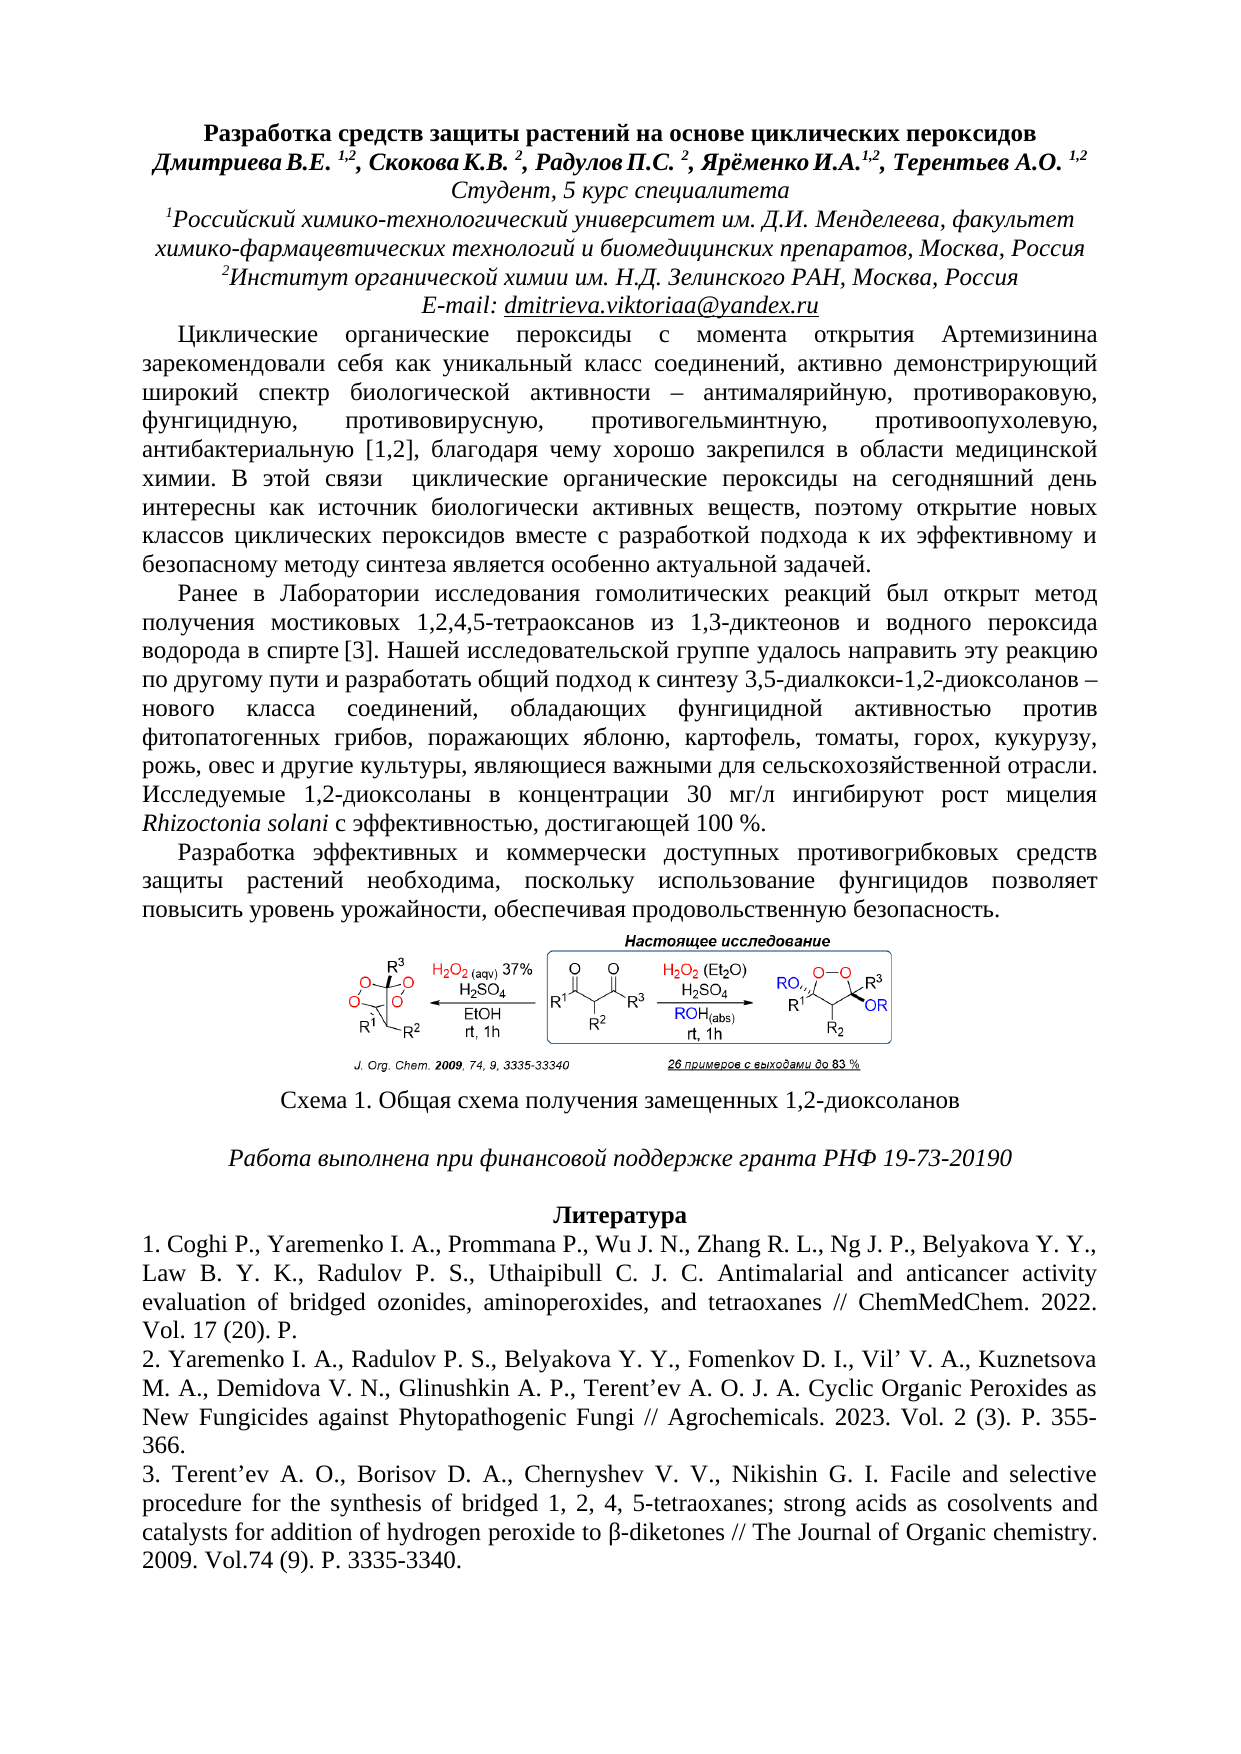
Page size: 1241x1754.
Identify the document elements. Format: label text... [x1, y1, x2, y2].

text 3. Terent’ev A. O., Borisov D. A., Chernyshev V. V., Nikishin G. I. Facile and selective procedure for the synthesis of bridged 1, 2, 4, 5-tetraoxanes; strong acids as cosolvents and catalysts for addition of hydrogen peroxide to β-diketones // The Journal of Organic chemistry. 2009. Vol.74 (9). P. 3335-3340. [142, 1459, 1098, 1574]
text Студент, 5 курс специалитета [142, 176, 1098, 204]
text 2. Yaremenko I. A., Radulov P. S., Belyakova Y. Y., Fomenkov D. I., Vil’ V. A., Kuznetsova M. A., Demidova V. N., Glinushkin A. P., Terent’ev A. O. J. A. Cyclic Organic Peroxides as New Fungicides against Phytopathogenic Fungi // Agrochemicals. 2023. Vol. 2 (3). P. 355-366. [142, 1344, 1098, 1459]
text Литература [142, 1201, 1098, 1229]
text Циклические органические пероксиды с момента открытия Артемизинина зарекомендовали себя как уникальный класс соединений, активно демонстрирующий широкий спектр биологической активности – антималярийную, противораковую, фунгицидную, противовирусную, противогельминтную, противоопухолевую, антибактериальную [1,2], благодаря чему хорошо закрепился в области медицинской химии. В этой связи циклические органические пероксиды на сегодняшний день интересны как источник биологически активных веществ, поэтому открытие новых классов циклических пероксидов вместе с разработкой подхода к их эффективному и безопасному методу синтеза является особенно актуальной задачей. [142, 319, 1098, 578]
text Разработка эффективных и коммерчески доступных противогрибковых средств защиты растений необходима, поскольку использование фунгицидов позволяет повысить уровень урожайности, обеспечивая продовольственную безопасность. [142, 837, 1098, 923]
text 1Российский химико-технологический университет им. Д.И. Менделеева, факультет химико-фармацевтических технологий и биомедицинских препаратов, Москва, Россия [142, 204, 1098, 262]
picture [348, 923, 892, 1086]
text 1. Coghi P., Yaremenko I. A., Prommana P., Wu J. N., Zhang R. L., Ng J. P., Belyakova Y. Y., Law B. Y. K., Radulov P. S., Uthaipibull C. J. C. Antimalarial and anticancer activity evaluation of bridged ozonides, aminoperoxides, and tetraoxanes // ChemMedChem. 2022. Vol. 17 (20). P. [142, 1229, 1098, 1344]
text Работа выполнена при финансовой поддержке гранта РНФ 19-73-20190 [142, 1143, 1098, 1172]
text Дмитриева В.Е. 1,2, Скокова К.В. 2, Радулов П.С. 2, Ярёменко И.А.1,2, Терентьев А.О. 1,2 [142, 147, 1098, 176]
text 2Институт органической химии им. Н.Д. Зелинского РАН, Москва, Россия [142, 262, 1098, 291]
text Схема 1. Общая схема получения замещенных 1,2-диоксоланов [142, 1086, 1098, 1114]
text Ранее в Лаборатории исследования гомолитических реакций был открыт метод получения мостиковых 1,2,4,5-тетраоксанов из 1,3-диктеонов и водного пероксида водорода в спирте [3]. Нашей исследовательской группе удалось направить эту реакцию по другому пути и разработать общий подход к синтезу 3,5-диалкокси-1,2-диоксоланов – нового класса соединений, обладающих фунгицидной активностью против фитопатогенных грибов, поражающих яблоню, картофель, томаты, горох, кукурузу, рожь, овес и другие культуры, являющиеся важными для сельскохозяйственной отрасли. Исследуемые 1,2-диоксоланы в концентрации 30 мг/л ингибируют рост мицелия Rhizoctonia solani с эффективностью, достигающей 100 %. [142, 578, 1098, 837]
text Е-mail: dmitrieva.viktoriaa@yandex.ru [142, 291, 1098, 319]
text Разработка средств защиты растений на основе циклических пероксидов [142, 118, 1098, 147]
